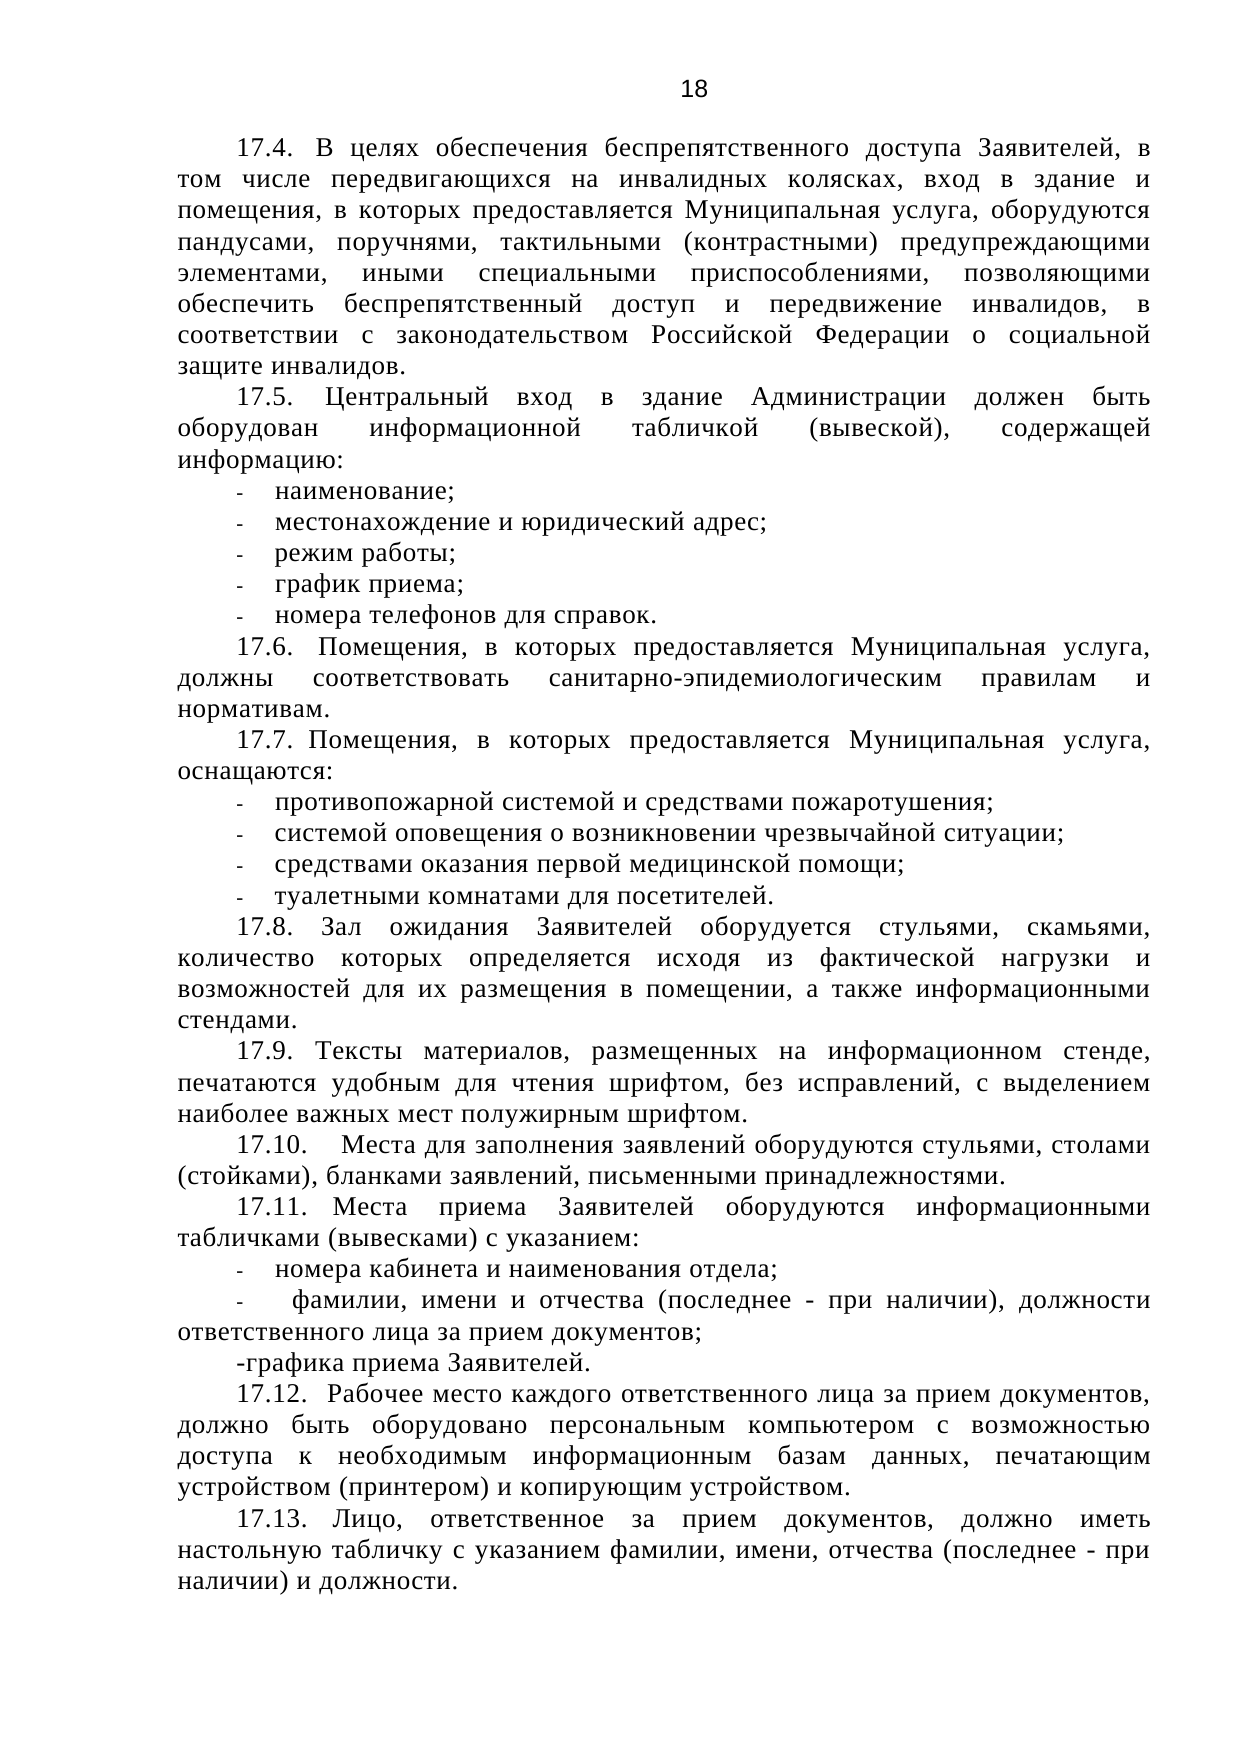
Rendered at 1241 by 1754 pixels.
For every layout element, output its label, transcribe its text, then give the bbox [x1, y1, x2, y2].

list Помещения, в которых предоставляется Муниципальная услуга, должны соответствовать санитарно-эпидемиологическим правилам и нормативам. [177, 629, 1152, 723]
list Помещения, в которых предоставляется Муниципальная услуга, оснащаются: [177, 723, 1152, 785]
list противопожарной системой и средствами пожаротушения; [177, 785, 1152, 816]
text -графика приема Заявителей. [177, 1346, 1152, 1377]
list график приема; [177, 567, 1152, 598]
list Места приема Заявителей оборудуются информационными табличками (вывесками) с указанием: [177, 1190, 1152, 1252]
list Центральный вход в здание Администрации должен быть оборудован информационной табличкой (вывеской), содержащей информацию: [177, 380, 1152, 474]
list режим работы; [177, 536, 1152, 567]
list туалетными комнатами для посетителей. [177, 879, 1152, 910]
list Рабочее место каждого ответственного лица за прием документов, должно быть оборудовано персональным компьютером с возможностью доступа к необходимым информационным базам данных, печатающим устройством (принтером) и копирующим устройством. [177, 1377, 1152, 1502]
list номера телефонов для справок. [177, 598, 1152, 629]
list Места для заполнения заявлений оборудуются стульями, столами (стойками), бланками заявлений, письменными принадлежностями. [177, 1128, 1152, 1190]
list наименование; [177, 474, 1152, 505]
list Зал ожидания Заявителей оборудуется стульями, скамьями, количество которых определяется исходя из фактической нагрузки и возможностей для их размещения в помещении, а также информационными стендами. [177, 910, 1152, 1034]
list средствами оказания первой медицинской помощи; [177, 848, 1152, 879]
list фамилии, имени и отчества (последнее - при наличии), должности ответственного лица за прием документов; [177, 1284, 1152, 1346]
list системой оповещения о возникновении чрезвычайной ситуации; [177, 816, 1152, 848]
list номера кабинета и наименования отдела; [177, 1252, 1152, 1284]
list В целях обеспечения беспрепятственного доступа Заявителей, в том числе передвигающихся на инвалидных колясках, вход в здание и помещения, в которых предоставляется Муниципальная услуга, оборудуются пандусами, поручнями, тактильными (контрастными) предупреждающими элементами, иными специальными приспособлениями, позволяющими обеспечить беспрепятственный доступ и передвижение инвалидов, в соответствии с законодательством Российской Федерации о социальной защите инвалидов. [177, 131, 1152, 380]
list Тексты материалов, размещенных на информационном стенде, печатаются удобным для чтения шрифтом, без исправлений, с выделением наиболее важных мест полужирным шрифтом. [177, 1034, 1152, 1128]
list местонахождение и юридический адрес; [177, 505, 1152, 536]
list Лицо, ответственное за прием документов, должно иметь настольную табличку с указанием фамилии, имени, отчества (последнее - при наличии) и должности. [177, 1502, 1152, 1595]
